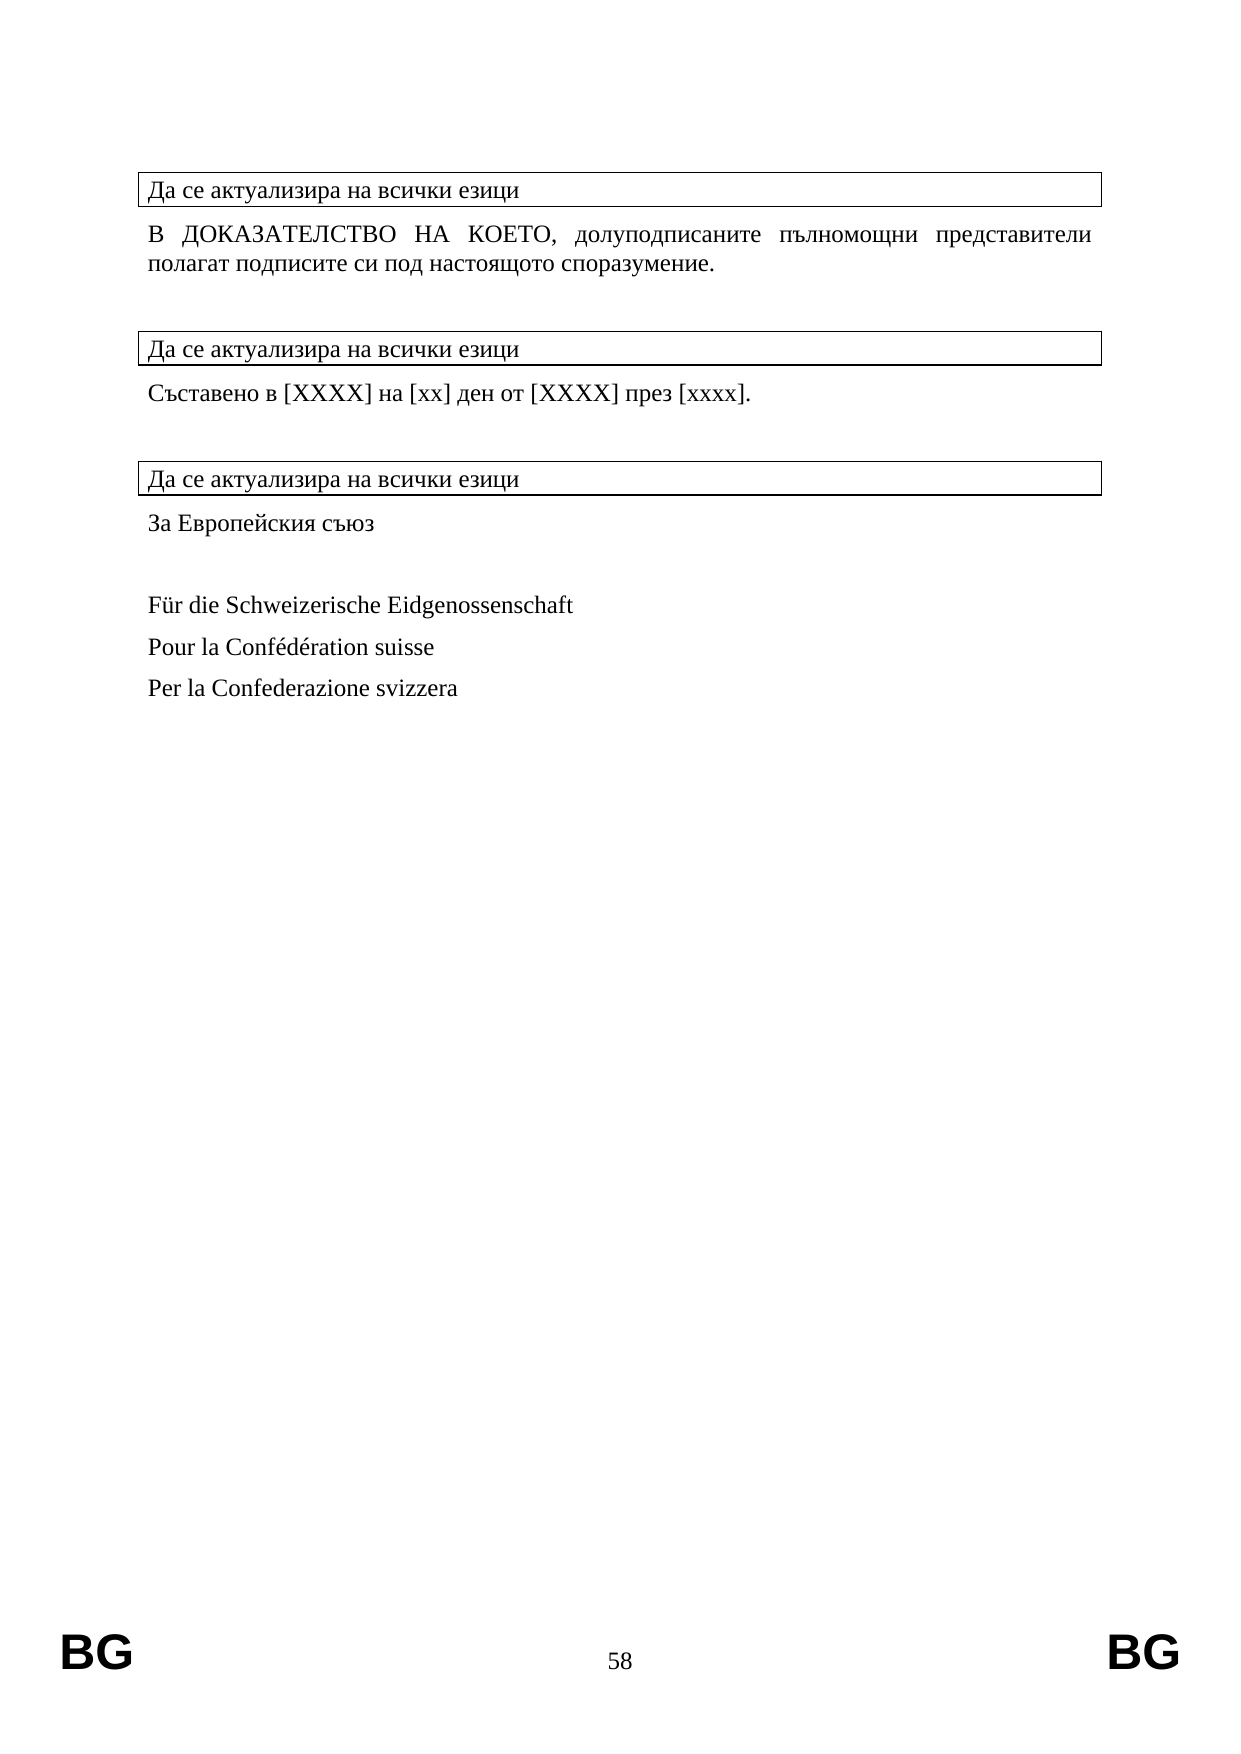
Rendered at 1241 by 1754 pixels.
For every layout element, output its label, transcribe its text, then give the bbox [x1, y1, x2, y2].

text В ДОКАЗАТЕЛСТВО НА КОЕТО, долуподписаните пълномощни представители полагат подписите си под настоящото споразумение. [148, 219, 1093, 277]
text Да се актуализира на всички езици [139, 173, 1101, 206]
text За Европейския съюз [148, 508, 1093, 537]
text Да се актуализира на всички езици [139, 332, 1101, 364]
text Für die Schweizerische Eidgenossenschaft [148, 591, 1093, 619]
text Per la Confederazione svizzera [148, 673, 1093, 702]
text Съставено в [XXXX] на [хх] ден от [XXXX] през [xxxx]. [148, 378, 1093, 407]
text Да се актуализира на всички езици [139, 462, 1101, 494]
text Pour la Confédération suisse [148, 632, 1093, 661]
